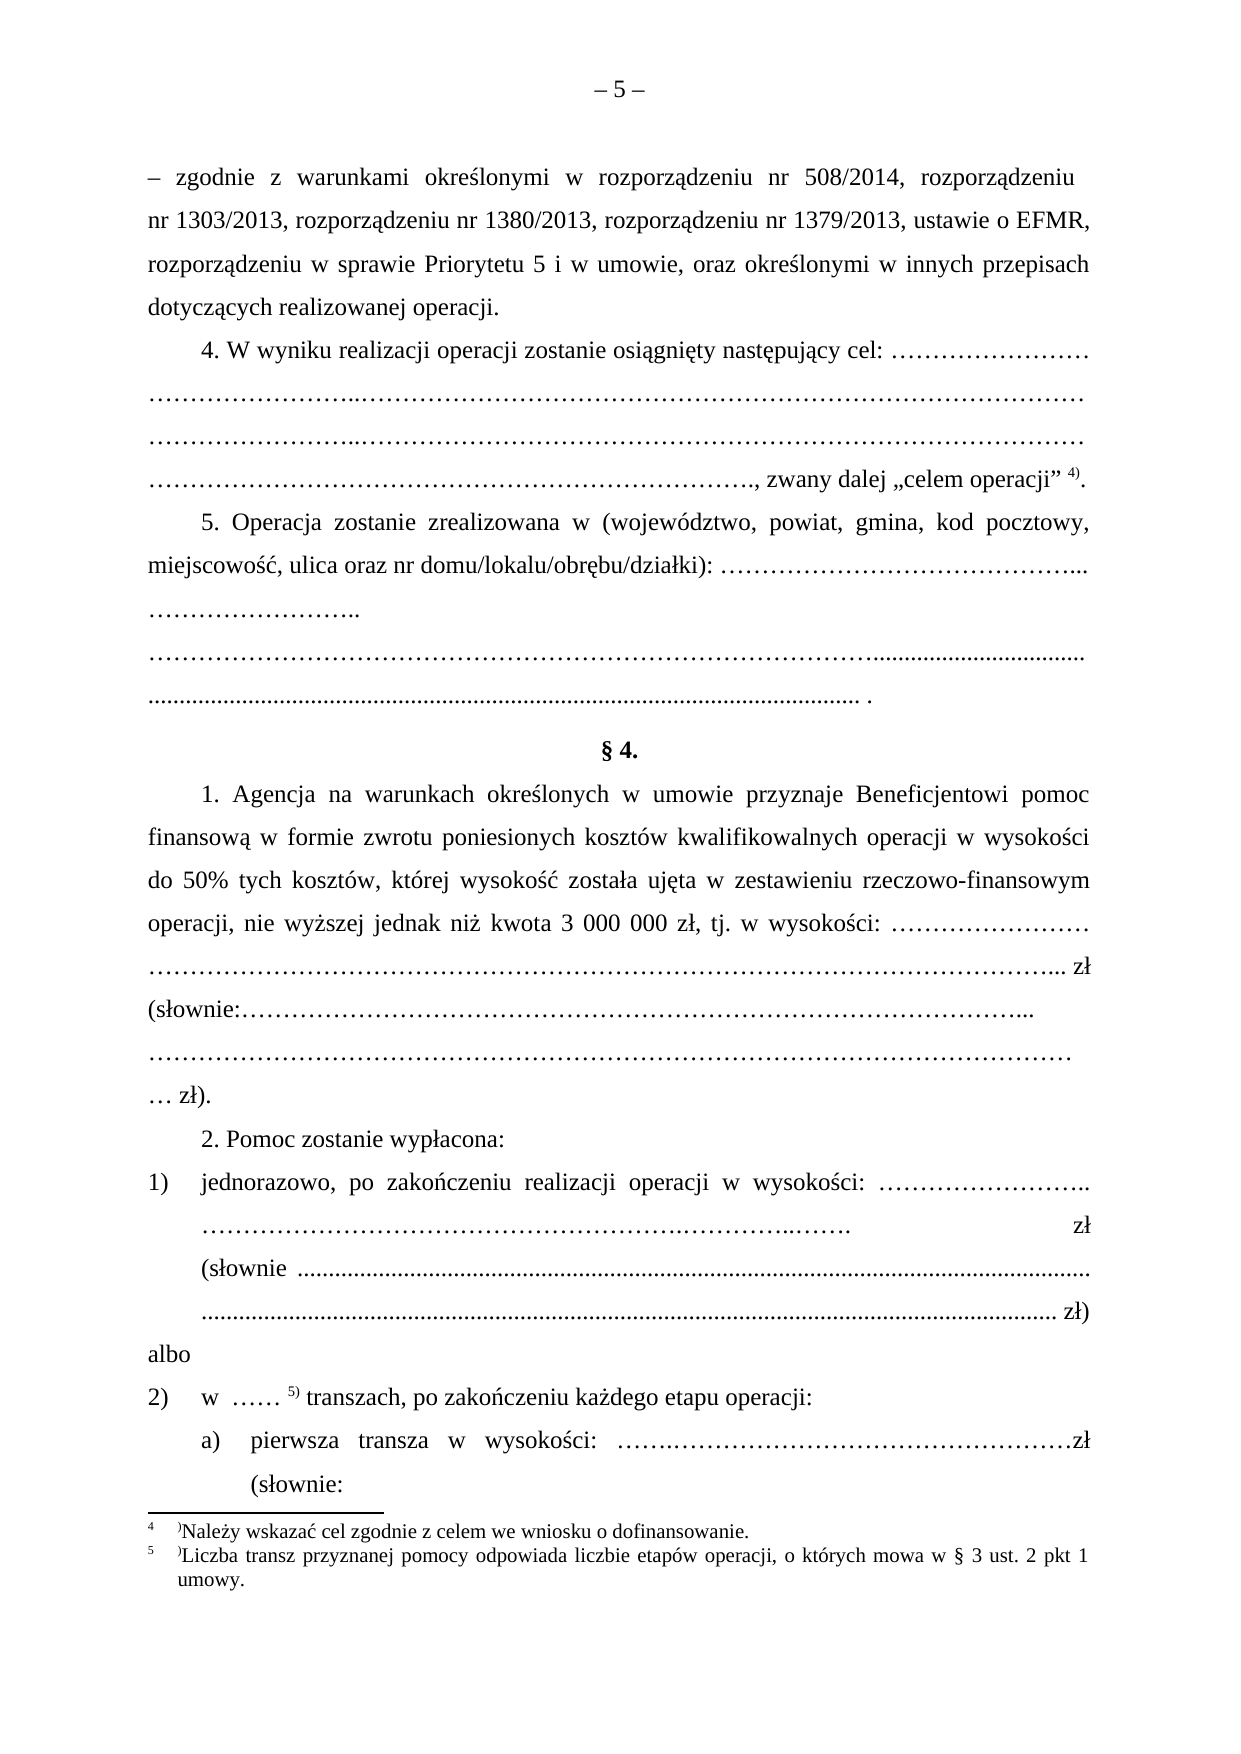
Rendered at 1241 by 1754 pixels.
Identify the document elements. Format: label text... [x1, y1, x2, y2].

text albo [148, 1339, 1091, 1368]
text § 4. [148, 736, 1091, 764]
text 2) w …… ) transzach, po zakończeniu każdego etapu operacji: [148, 1382, 1091, 1411]
text 1. Agencja na warunkach określonych w umowie przyznaje Beneficjentowi pomoc finansową w formie zwrotu poniesionych kosztów kwalifikowalnych operacji w wysokości do 50% tych kosztów, której wysokość została ujęta w zestawieniu rzeczowo-finansowym operacji, nie wyższej jednak niż kwota 3 000 000 zł, tj. w wysokości: …………………… ………………………………………………………………………………………………... zł (słownie:…………………………………………………………………………………...…………………………………………………………………………………………………… zł). [148, 779, 1091, 1109]
text – zgodnie z warunkami określonymi w rozporządzeniu nr 508/2014, rozporządzeniu nr 1303/2013, rozporządzeniu nr 1380/2013, rozporządzeniu nr 1379/2013, ustawie o EFMR, rozporządzeniu w sprawie Priorytetu 5 i w umowie, oraz określonymi w innych przepisach dotyczących realizowanej operacji. [148, 162, 1091, 321]
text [201, 1426, 1091, 1497]
text 2. Pomoc zostanie wypłacona: [148, 1124, 1091, 1152]
text 1) jednorazowo, po zakończeniu realizacji operacji w wysokości: ……………………..………………………………………………….…………..……. zł (słownie ............................................................................................................................... ......................................................................................................................................... zł) [148, 1167, 1091, 1325]
text 5. Operacja zostanie zrealizowana w (województwo, powiat, gmina, kod pocztowy, miejscowość, ulica oraz nr domu/lokalu/obrębu/działki): ……………………………………... [148, 507, 1091, 579]
text 4. W wyniku realizacji operacji zostanie osiągnięty następujący cel: …………………… ……………………..…………………………………………………………………………… ……………………..…………………………………………………………………………… ………………………………………………………………., zwany dalej „celem operacji” ). [148, 335, 1091, 493]
text ……………………..…………………………………………………………………………….................................................................................................................................................... . [148, 594, 1091, 709]
